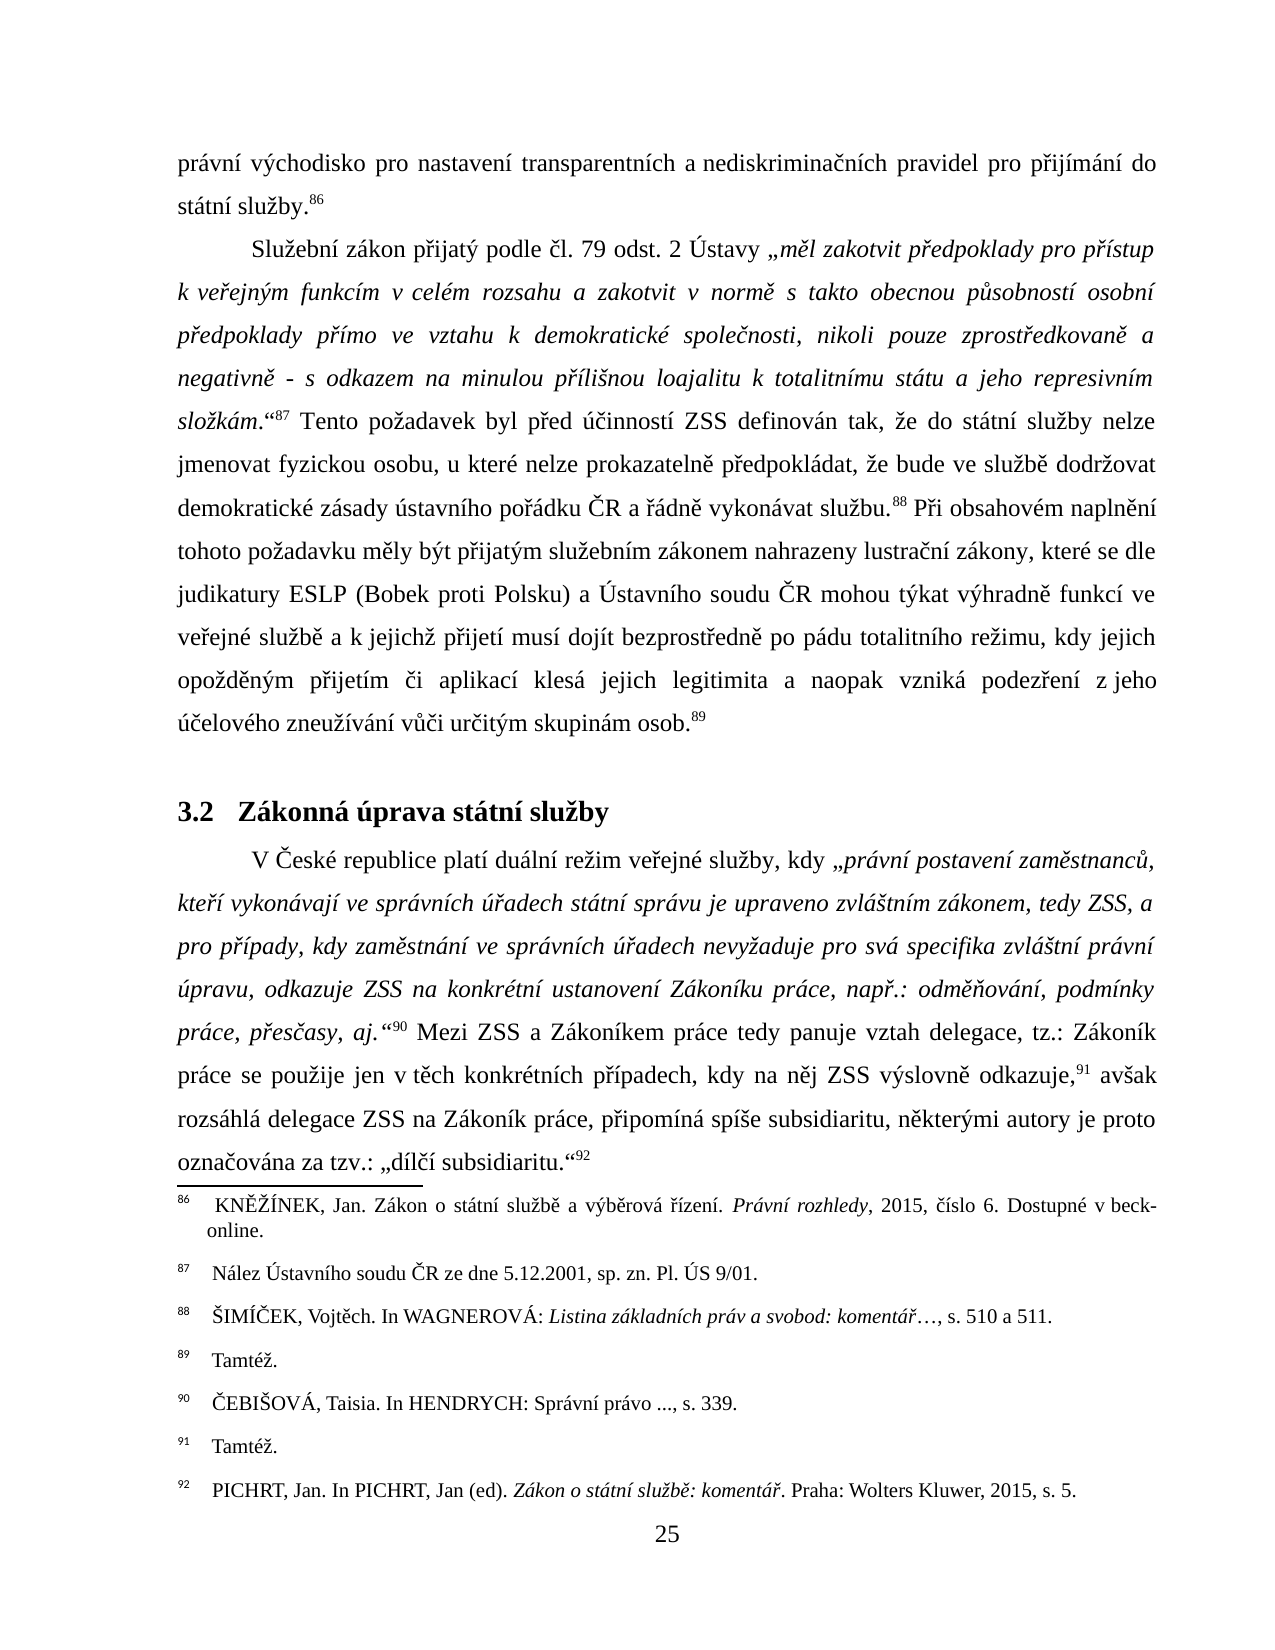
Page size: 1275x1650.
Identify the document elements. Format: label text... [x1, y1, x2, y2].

subtitle Zákonná úprava státní služby [177, 794, 1157, 828]
text Služební zákon přijatý podle čl. 79 odst. 2 Ústavy „měl zakotvit předpoklady pro přístup k veřejným funkcím v celém rozsahu a zakotvit v normě s takto obecnou působností osobní předpoklady přímo ve vztahu k demokratické společnosti, nikoli pouze zprostředkovaně a negativně - s odkazem na minulou přílišnou loajalitu k totalitnímu státu a jeho represivním složkám.“ Tento požadavek byl před účinností ZSS definován tak, že do státní služby nelze jmenovat fyzickou osobu, u které nelze prokazatelně předpokládat, že bude ve službě dodržovat demokratické zásady ústavního pořádku ČR a řádně vykonávat službu. Při obsahovém naplnění tohoto požadavku měly být přijatým služebním zákonem nahrazeny lustrační zákony, které se dle judikatury ESLP (Bobek proti Polsku) a Ústavního soudu ČR mohou týkat výhradně funkcí ve veřejné službě a k jejichž přijetí musí dojít bezprostředně po pádu totalitního režimu, kdy jejich opožděným přijetím či aplikací klesá jejich legitimita a naopak vzniká podezření z jeho účelového zneužívání vůči určitým skupinám osob. [177, 234, 1157, 737]
text V České republice platí duální režim veřejné služby, kdy „právní postavení zaměstnanců, kteří vykonávají ve správních úřadech státní správu je upraveno zvláštním zákonem, tedy ZSS, a pro případy, kdy zaměstnání ve správních úřadech nevyžaduje pro svá specifika zvláštní právní úpravu, odkazuje ZSS na konkrétní ustanovení Zákoníku práce, např.: odměňování, podmínky práce, přesčasy, aj.“ Mezi ZSS a Zákoníkem práce tedy panuje vztah delegace, tz.: Zákoník práce se použije jen v těch konkrétních případech, kdy na něj ZSS výslovně odkazuje, avšak rozsáhlá delegace ZSS na Zákoník práce, připomíná spíše subsidiaritu, některými autory je proto označována za tzv.: „dílčí subsidiaritu.“ [177, 845, 1157, 1176]
